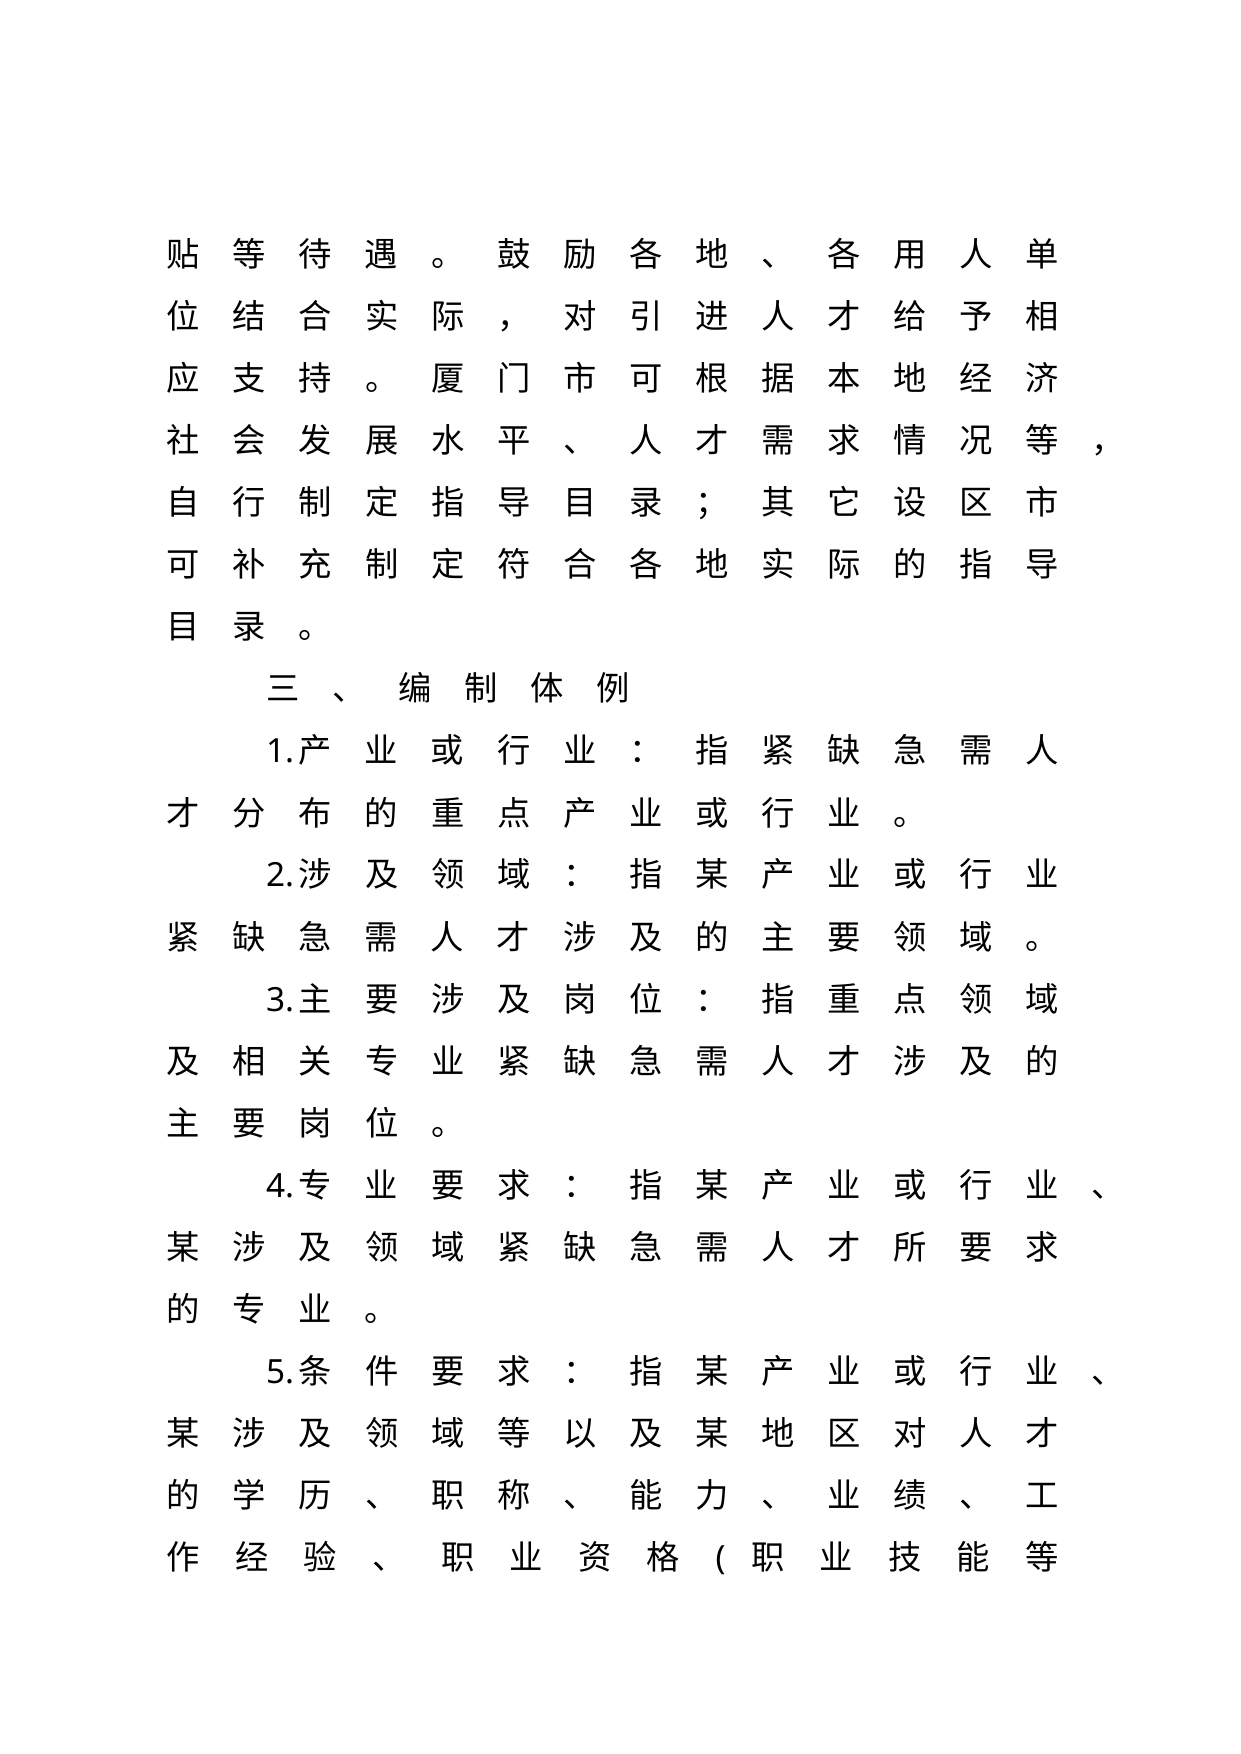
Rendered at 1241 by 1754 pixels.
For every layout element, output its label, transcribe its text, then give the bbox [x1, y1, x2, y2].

text 4.专业要求：指某产业或行业、某涉及领域紧缺急需人才所要求的专业。 [167, 1152, 1091, 1338]
text 三、编制体例 [167, 655, 1091, 717]
text 1.产业或行业：指紧缺急需人才分布的重点产业或行业。 [167, 717, 1091, 841]
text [167, 221, 1091, 655]
text 3.主要涉及岗位：指重点领域及相关专业紧缺急需人才涉及的主要岗位。 [167, 966, 1091, 1152]
text 2.涉及领域：指某产业或行业紧缺急需人才涉及的主要领域。 [167, 841, 1091, 966]
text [167, 1338, 1091, 1586]
